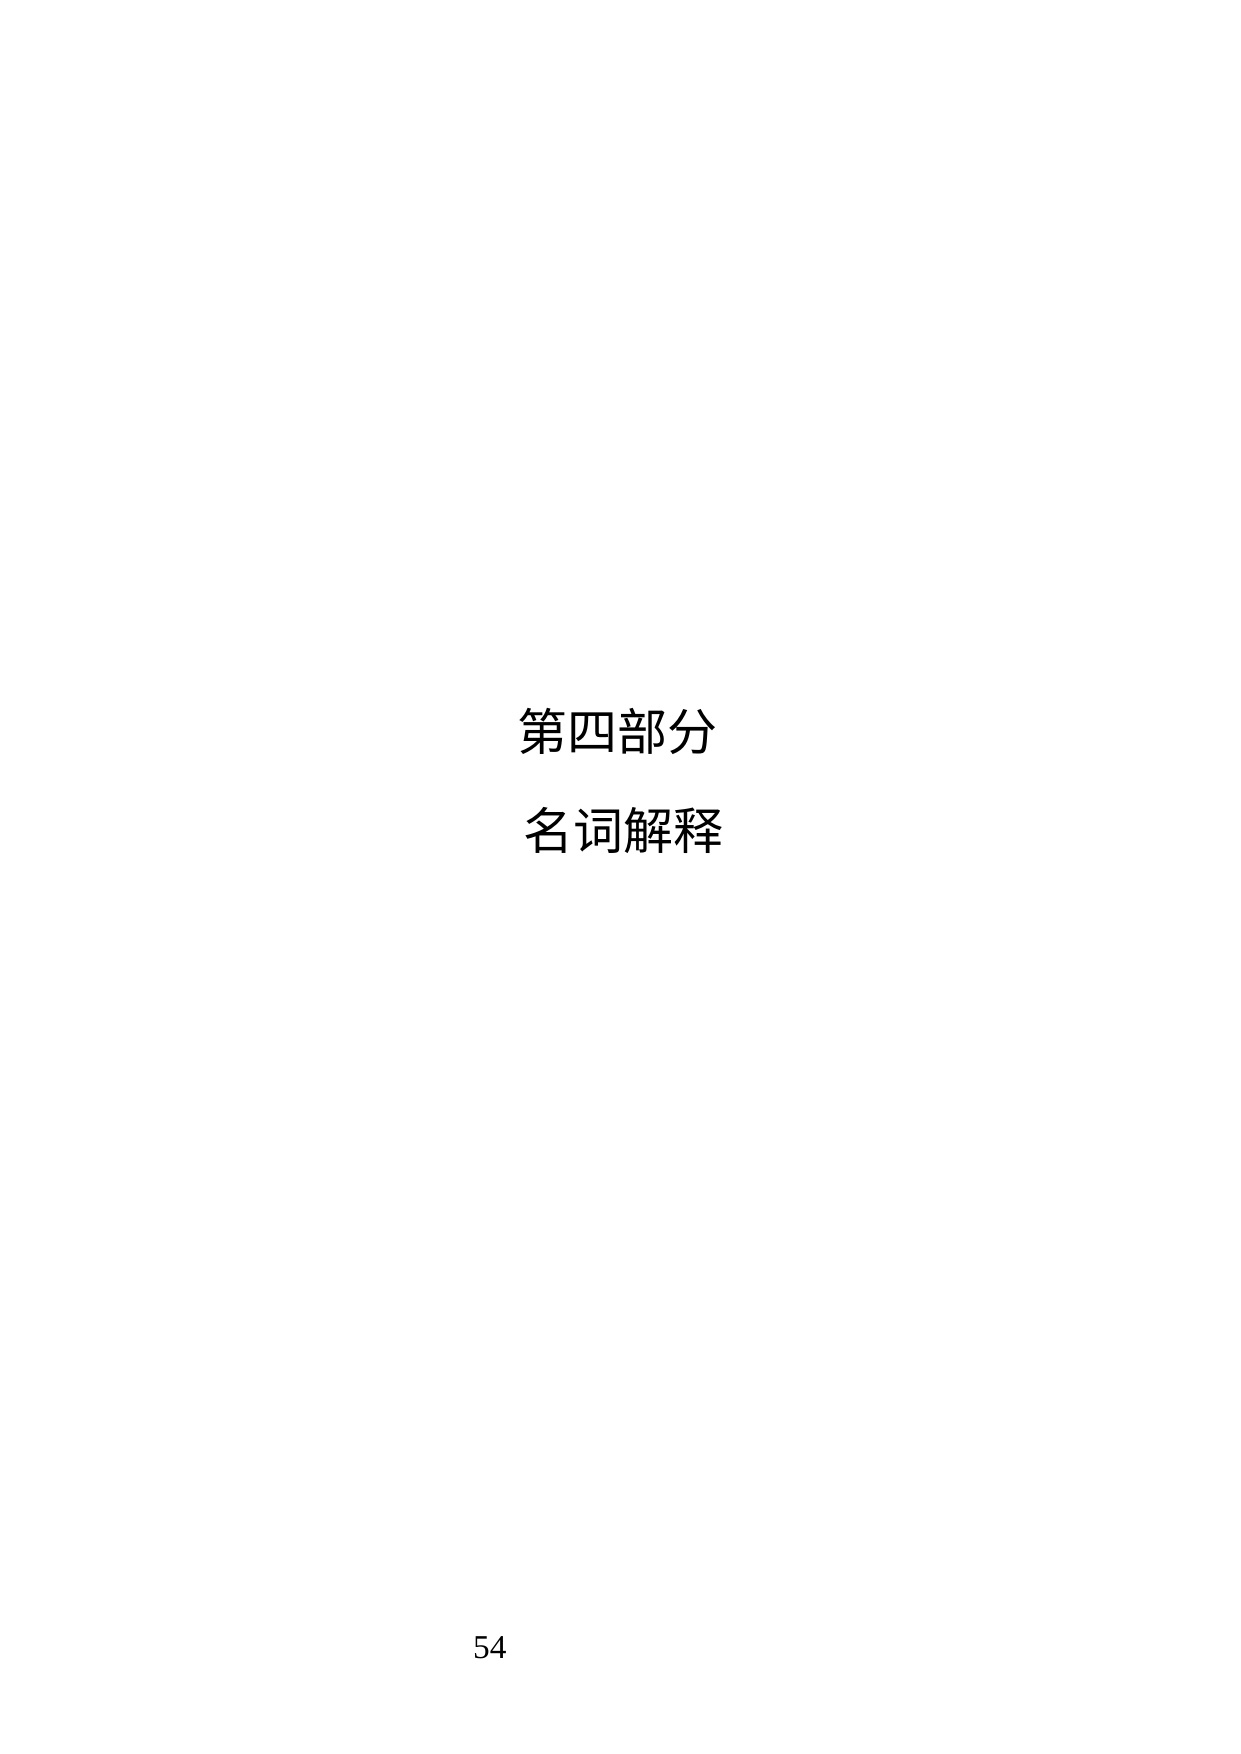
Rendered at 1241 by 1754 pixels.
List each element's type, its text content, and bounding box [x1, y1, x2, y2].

text 第四部分 名词解释 [165, 679, 1081, 877]
